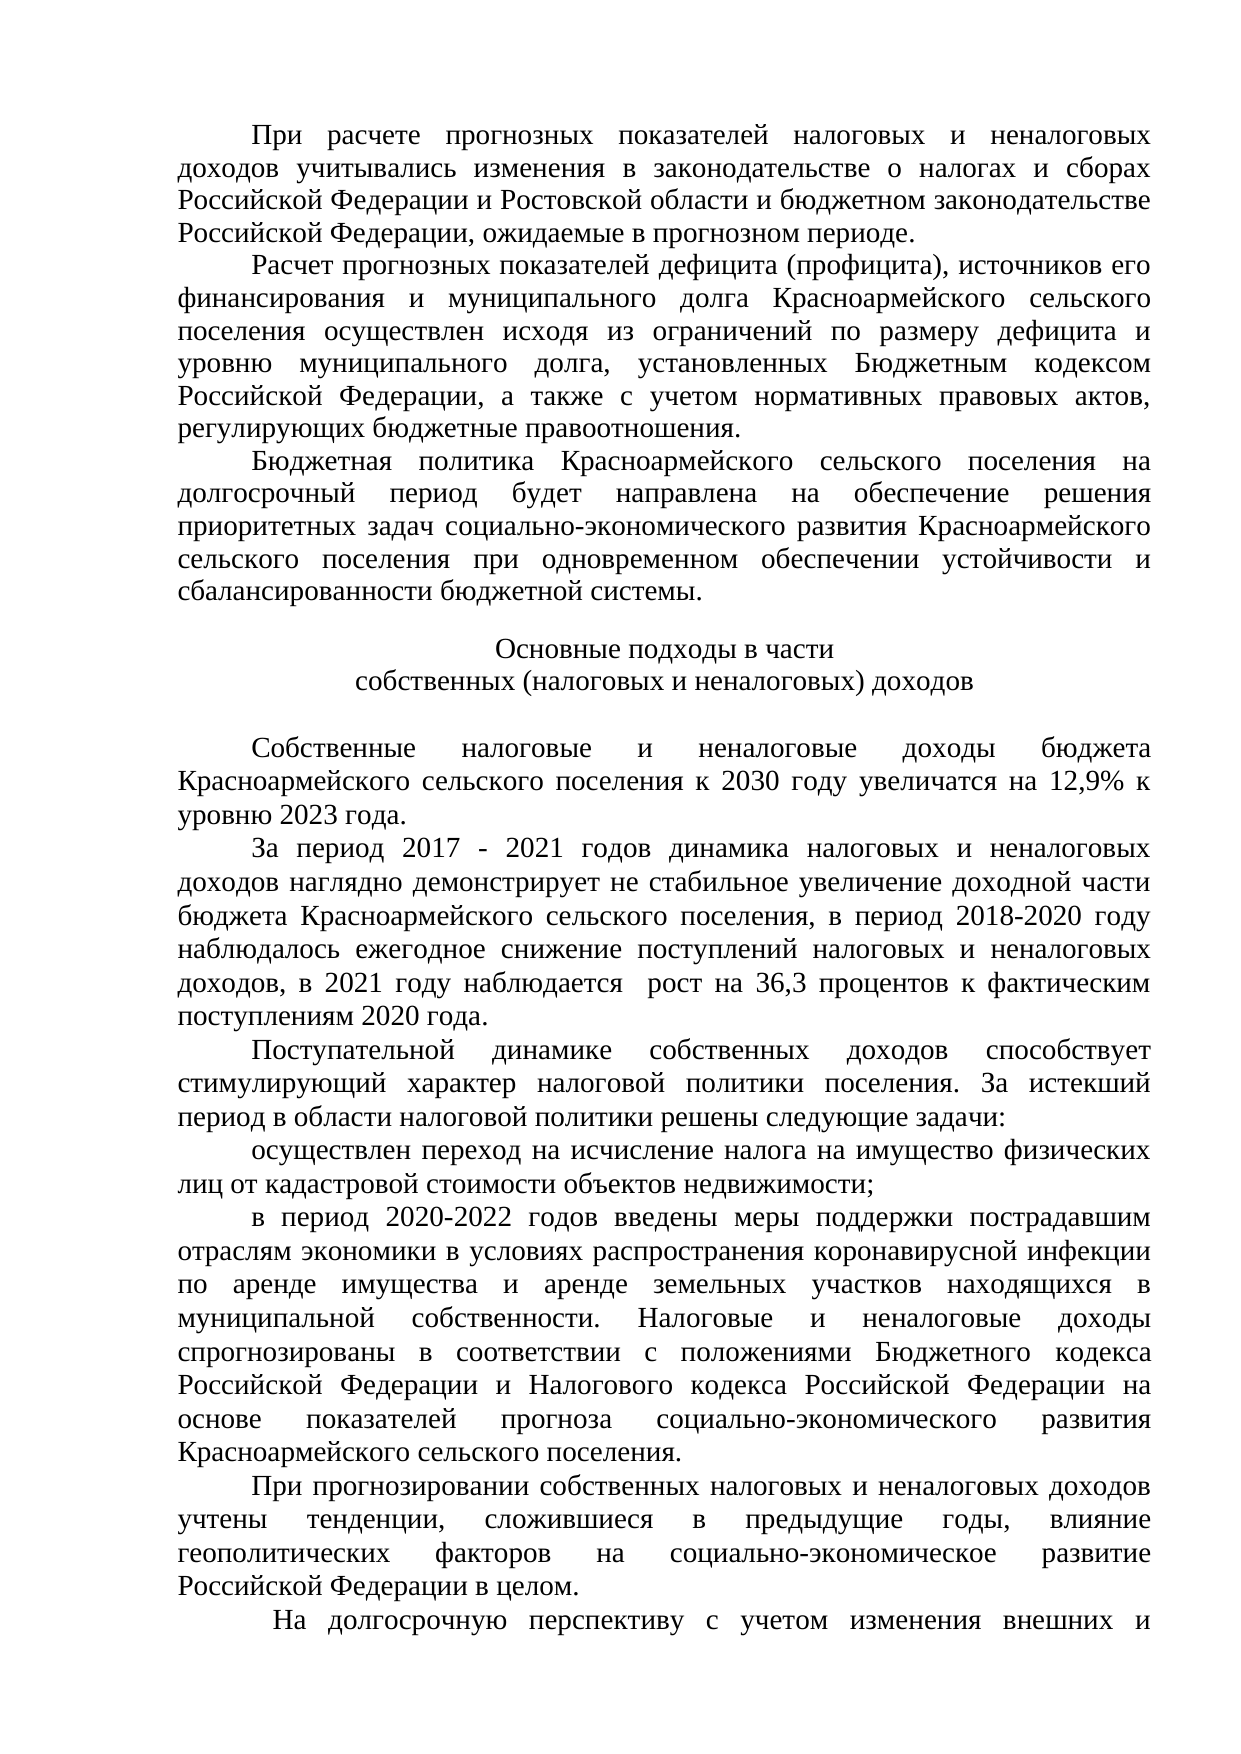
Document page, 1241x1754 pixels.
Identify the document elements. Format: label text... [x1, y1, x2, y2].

text Расчет прогнозных показателей дефицита (профицита), источников его финансирования и муниципального долга Красноармейского сельского поселения осуществлен исходя из ограничений по размеру дефицита и уровню муниципального долга, установленных Бюджетным кодексом Российской Федерации, а также с учетом нормативных правовых актов, регулирующих бюджетные правоотношения. [177, 248, 1152, 444]
text Бюджетная политика Красноармейского сельского поселения на долгосрочный период будет направлена на обеспечение решения приоритетных задач социально-экономического развития Красноармейского сельского поселения при одновременном обеспечении устойчивости и сбалансированности бюджетной системы. [177, 444, 1152, 607]
text в период 2020-2022 годов введены меры поддержки пострадавшим отраслям экономики в условиях распространения коронавирусной инфекции по аренде имущества и аренде земельных участков находящихся в муниципальной собственности. Налоговые и неналоговые доходы спрогнозированы в соответствии с положениями Бюджетного кодекса Российской Федерации и Налогового кодекса Российской Федерации на основе показателей прогноза социально-экономического развития Красноармейского сельского поселения. [177, 1199, 1152, 1468]
text Основные подходы в части [177, 632, 1152, 665]
text Собственные налоговые и неналоговые доходы бюджета Красноармейского сельского поселения к 2030 году увеличатся на 12,9% к уровню 2023 года. [177, 730, 1152, 831]
text Поступательной динамике собственных доходов способствует стимулирующий характер налоговой политики поселения. За истекший период в области налоговой политики решены следующие задачи: [177, 1032, 1152, 1132]
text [177, 1602, 1152, 1636]
text осуществлен переход на исчисление налога на имущество физических лиц от кадастровой стоимости объектов недвижимости; [177, 1132, 1152, 1199]
text собственных (налоговых и неналоговых) доходов [177, 665, 1152, 697]
text За период 2017 - 2021 годов динамика налоговых и неналоговых доходов наглядно демонстрирует не стабильное увеличение доходной части бюджета Красноармейского сельского поселения, в период 2018-2020 году наблюдалось ежегодное снижение поступлений налоговых и неналоговых доходов, в 2021 году наблюдается рост на 36,3 процентов к фактическим поступлениям 2020 года. [177, 831, 1152, 1032]
text При прогнозировании собственных налоговых и неналоговых доходов учтены тенденции, сложившиеся в предыдущие годы, влияние геополитических факторов на социально-экономическое развитие Российской Федерации в целом. [177, 1468, 1152, 1602]
text При расчете прогнозных показателей налоговых и неналоговых доходов учитывались изменения в законодательстве о налогах и сборах Российской Федерации и Ростовской области и бюджетном законодательстве Российской Федерации, ожидаемые в прогнозном периоде. [177, 118, 1152, 248]
